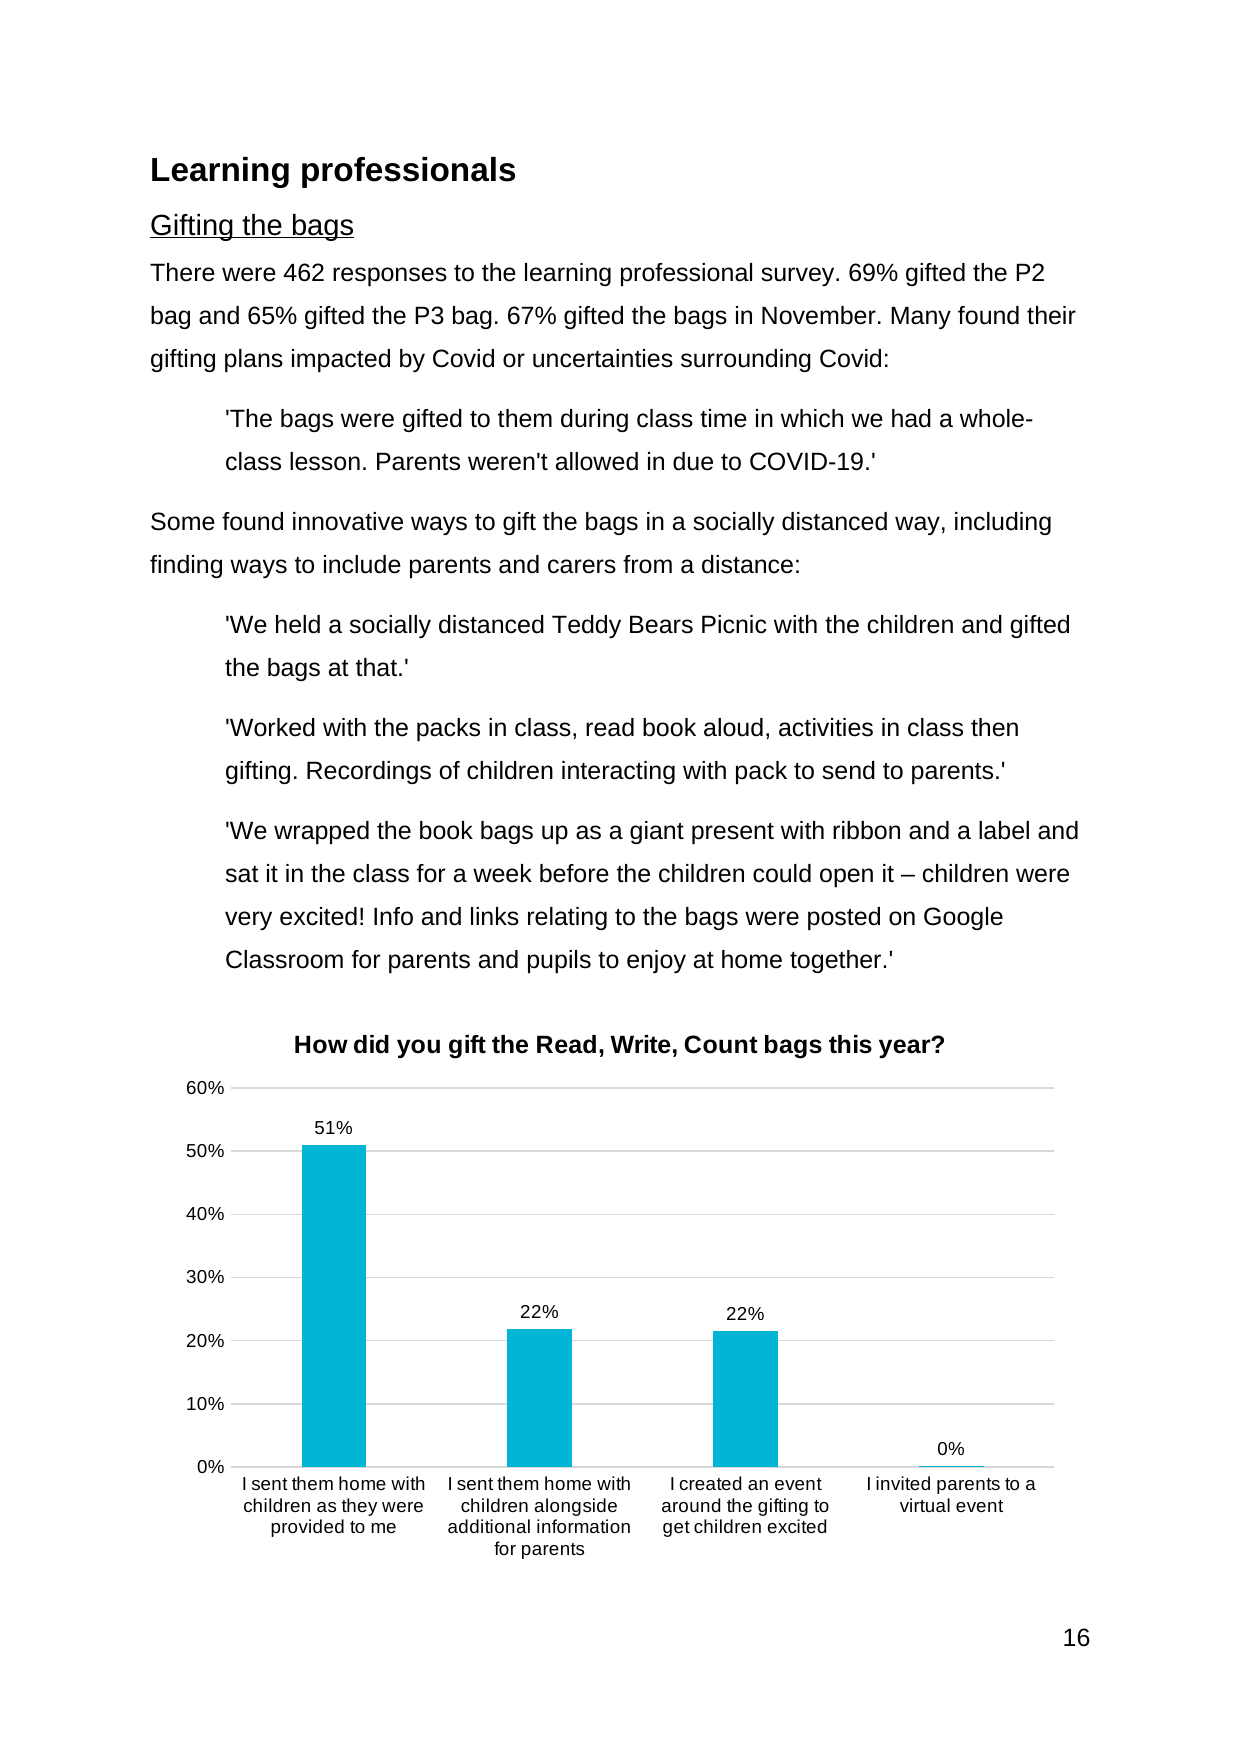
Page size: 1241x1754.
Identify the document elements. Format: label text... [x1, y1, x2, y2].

list 'The bags were gifted to them during class time in which we had a whole-class lesson. Parents weren't allowed in due to COVID-19.' [225, 404, 1090, 476]
subtitle Learning professionals [150, 150, 1090, 188]
subtitle Gifting the bags [150, 208, 1090, 241]
text Some found innovative ways to gift the bags in a socially distanced way, including finding ways to include parents and carers from a distance: [150, 507, 1090, 579]
list 'Worked with the packs in class, read book aloud, activities in class then gifting. Recordings of children interacting with pack to send to parents.' [225, 713, 1090, 784]
text There were 462 responses to the learning professional survey. 69% gifted the P2 bag and 65% gifted the P3 bag. 67% gifted the bags in November. Many found their gifting plans impacted by Covid or uncertainties surrounding Covid: [150, 258, 1090, 373]
list 'We wrapped the book bags up as a giant present with ribbon and a label and sat it in the class for a week before the children could open it – children were very excited! Info and links relating to the bags were posted on Google Classroom for parents and pupils to enjoy at home together.' [225, 816, 1090, 974]
list 'We held a socially distanced Teddy Bears Picnic with the children and gifted the bags at that.' [225, 610, 1090, 682]
